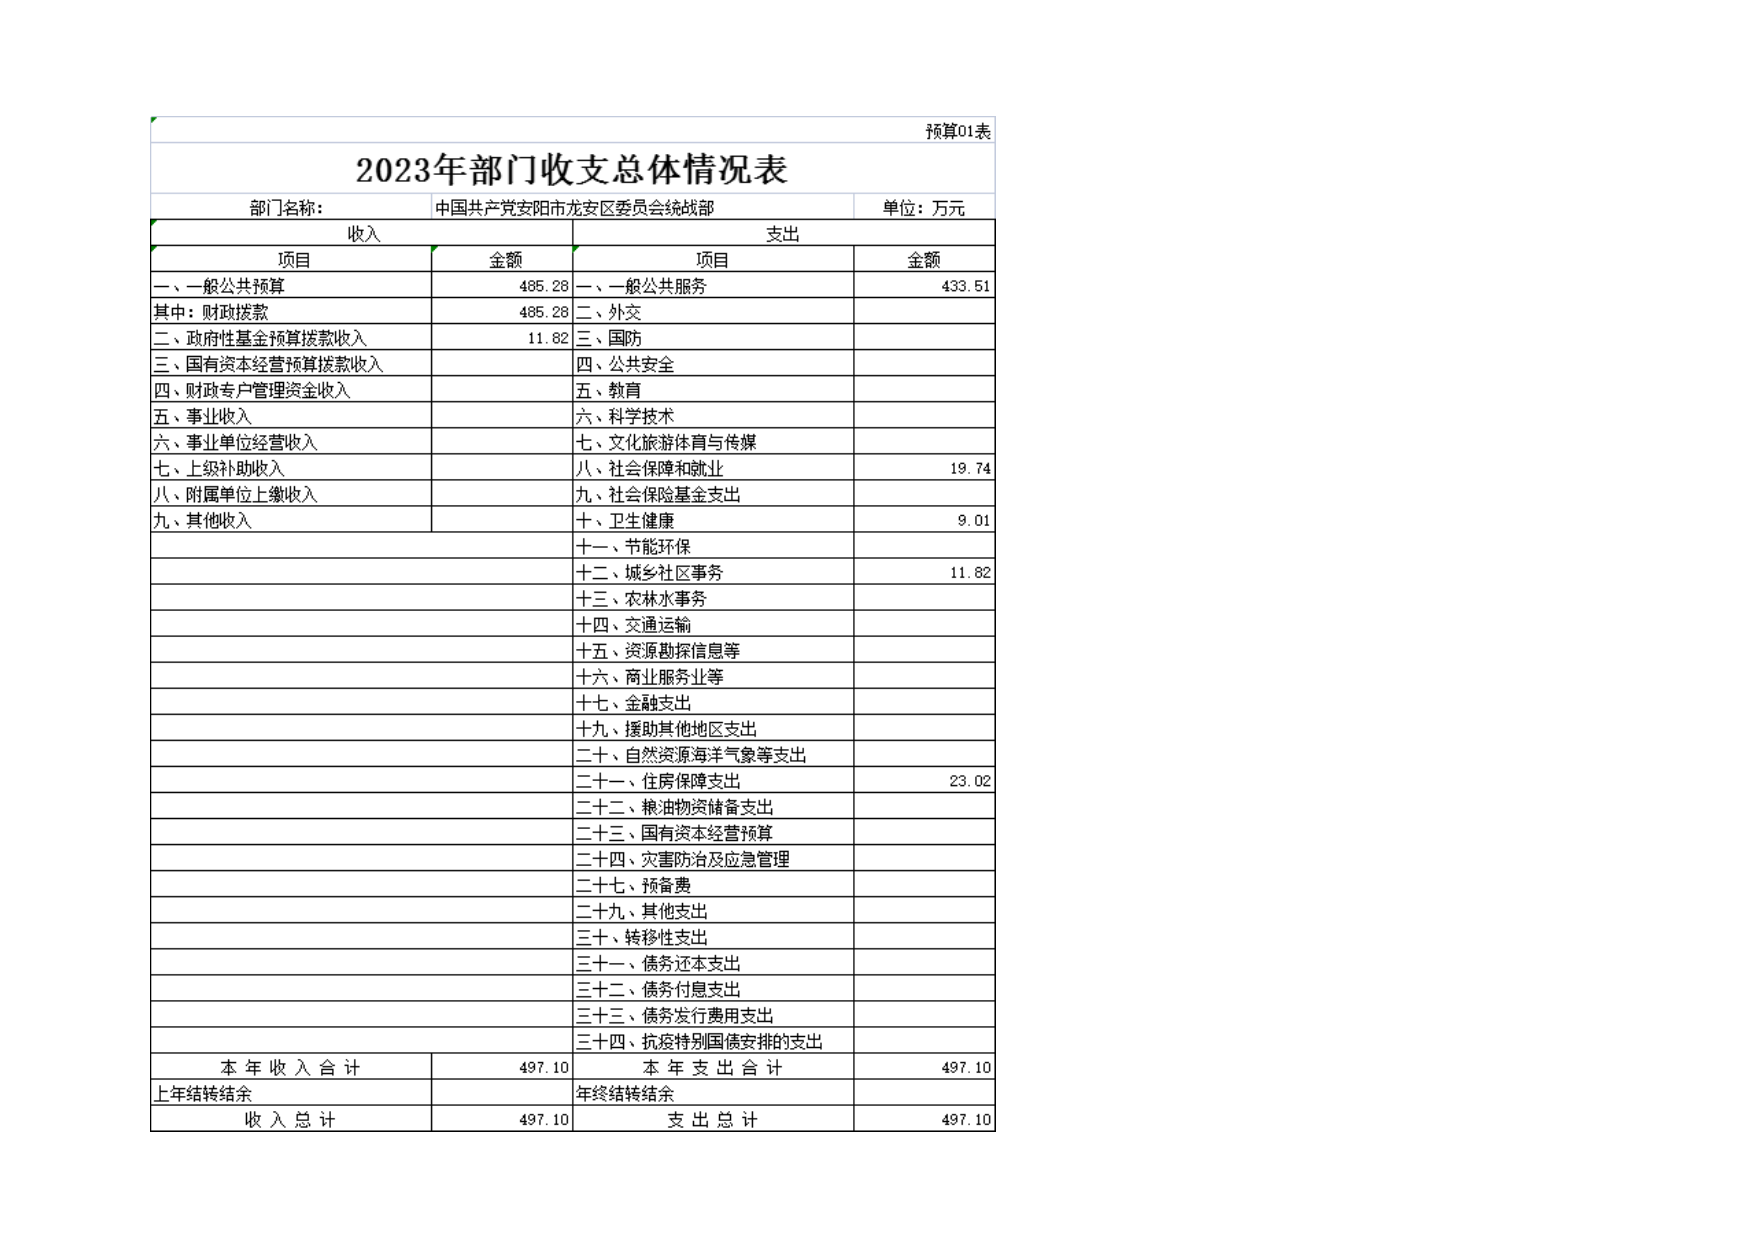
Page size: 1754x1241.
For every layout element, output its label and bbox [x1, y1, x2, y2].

picture [150, 116, 996, 1132]
